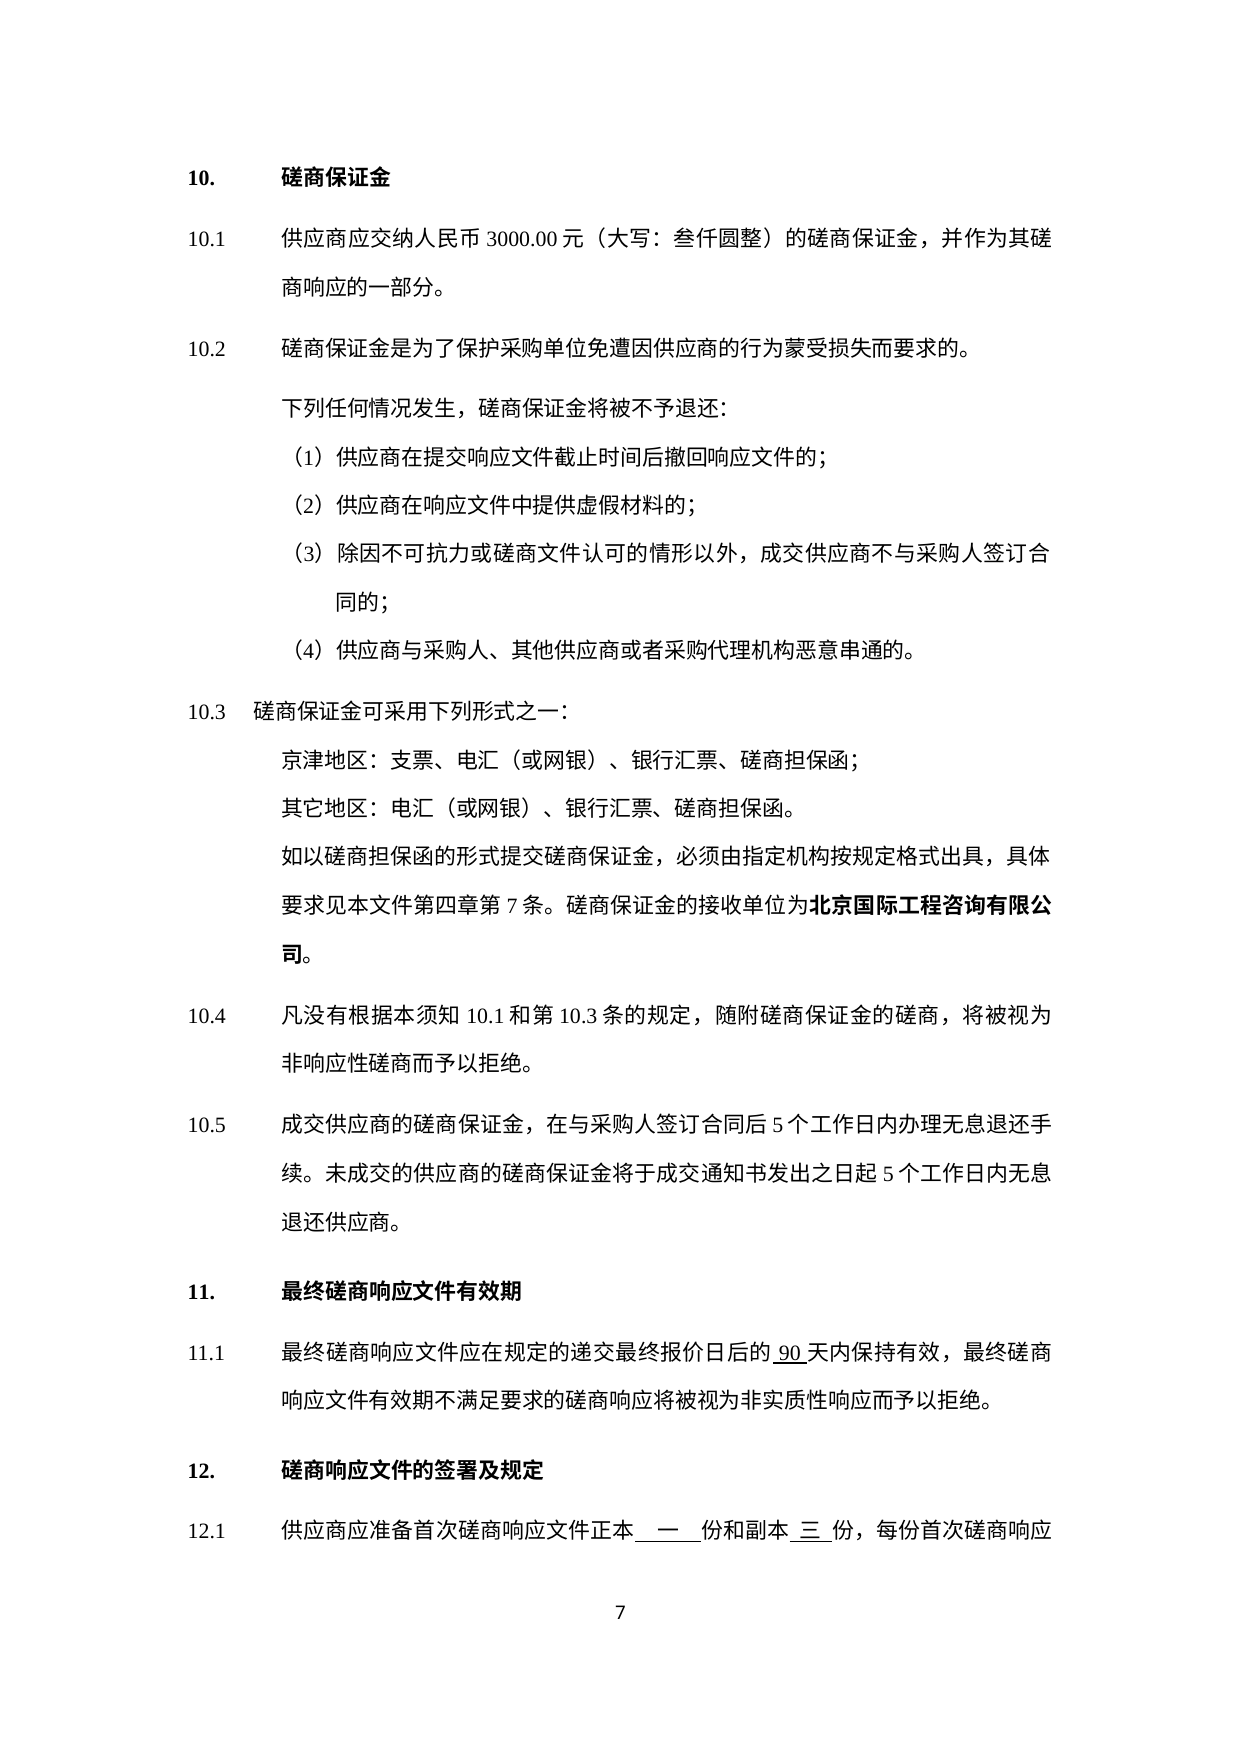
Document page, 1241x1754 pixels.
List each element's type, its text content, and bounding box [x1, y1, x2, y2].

text （1）供应商在提交响应文件截止时间后撤回响应文件的； [187, 439, 1053, 472]
text 如以磋商担保函的形式提交磋商保证金，必须由指定机构按规定格式出具，具体要求见本文件第四章第7条。磋商保证金的接收单位为北京国际工程咨询有限公司。 [281, 839, 1053, 969]
text 10.3 磋商保证金可采用下列形式之一： [187, 694, 1053, 726]
text 下列任何情况发生，磋商保证金将被不予退还： [225, 391, 1053, 423]
text （3）除因不可抗力或磋商文件认可的情形以外，成交供应商不与采购人签订合同的； [281, 536, 1053, 617]
subtitle 10. 磋商保证金 [187, 160, 1053, 192]
text （4）供应商与采购人、其他供应商或者采购代理机构恶意串通的。 [187, 633, 1053, 666]
subtitle 12. 磋商响应文件的签署及规定 [187, 1452, 1053, 1485]
text 10.5 成交供应商的磋商保证金，在与采购人签订合同后5个工作日内办理无息退还手续。未成交的供应商的磋商保证金将于成交通知书发出之日起5个工作日内无息退还供应商。 [187, 1107, 1053, 1237]
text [187, 1513, 1053, 1546]
subtitle 11. 最终磋商响应文件有效期 [187, 1273, 1053, 1306]
text （2）供应商在响应文件中提供虚假材料的； [187, 488, 1053, 520]
text 10.1 供应商应交纳人民币3000.00元（大写：叁仟圆整）的磋商保证金，并作为其磋商响应的一部分。 [187, 221, 1053, 302]
text 10.2 磋商保证金是为了保护采购单位免遭因供应商的行为蒙受损失而要求的。 [187, 330, 1053, 363]
text 其它地区：电汇（或网银）、银行汇票、磋商担保函。 [258, 791, 1053, 823]
text 京津地区：支票、电汇（或网银）、银行汇票、磋商担保函； [258, 742, 1053, 775]
text 10.4 凡没有根据本须知10.1和第10.3条的规定，随附磋商保证金的磋商，将被视为非响应性磋商而予以拒绝。 [187, 997, 1053, 1078]
text 11.1 最终磋商响应文件应在规定的递交最终报价日后的 90 天内保持有效，最终磋商响应文件有效期不满足要求的磋商响应将被视为非实质性响应而予以拒绝。 [187, 1334, 1053, 1416]
